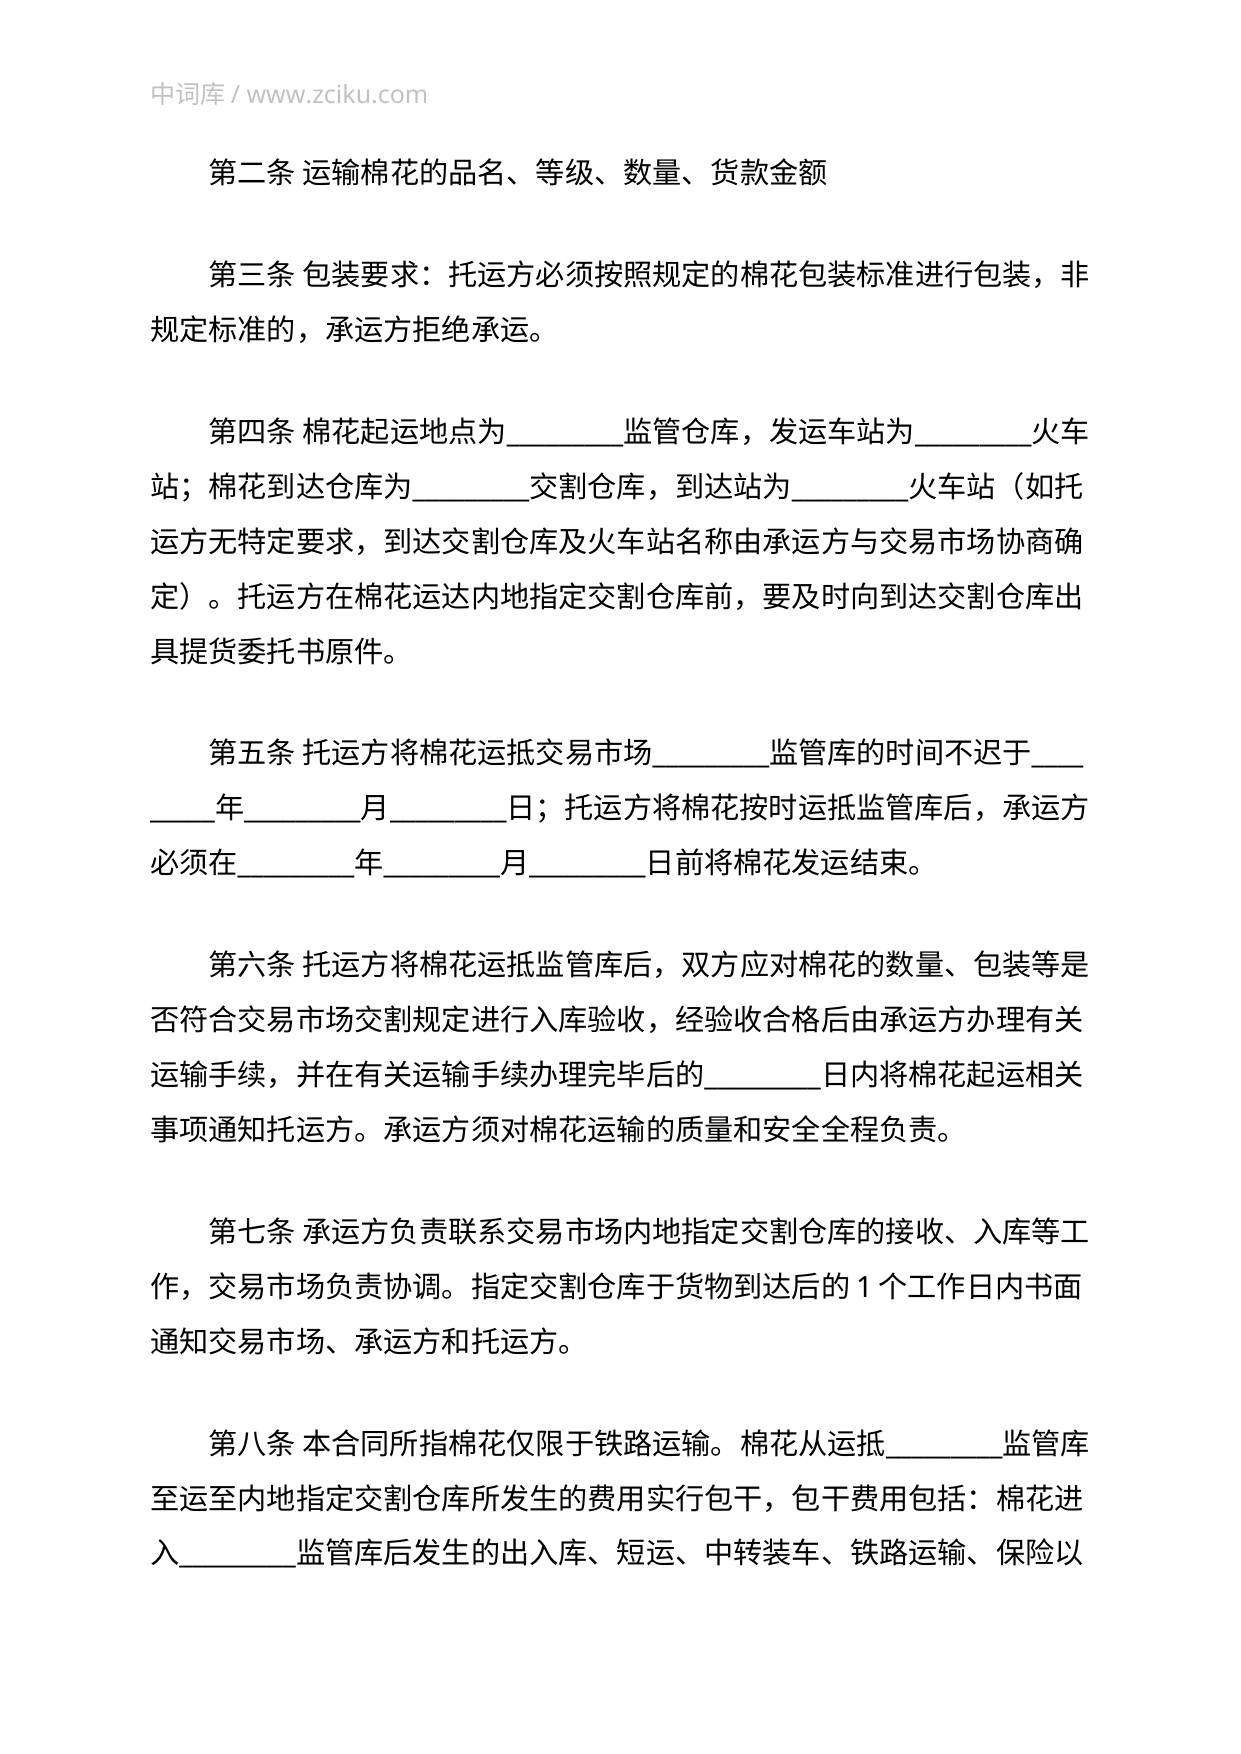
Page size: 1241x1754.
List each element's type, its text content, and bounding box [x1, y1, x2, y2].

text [150, 1420, 1090, 1572]
text 第六条 托运方将棉花运抵监管库后，双方应对棉花的数量、包装等是否符合交易市场交割规定进行入库验收，经验收合格后由承运方办理有关运输手续，并在有关运输手续办理完毕后的_________日内将棉花起运相关事项通知托运方。承运方须对棉花运输的质量和安全全程负责。 [150, 942, 1090, 1149]
text 第七条 承运方负责联系交易市场内地指定交割仓库的接收、入库等工作，交易市场负责协调。指定交割仓库于货物到达后的1个工作日内书面通知交易市场、承运方和托运方。 [150, 1208, 1090, 1361]
text 第二条 运输棉花的品名、等级、数量、货款金额 [150, 150, 1090, 192]
text 第五条 托运方将棉花运抵交易市场_________监管库的时间不迟于_________年_________月_________日；托运方将棉花按时运抵监管库后，承运方必须在_________年_________月_________日前将棉花发运结束。 [150, 730, 1090, 882]
text 第三条 包装要求：托运方必须按照规定的棉花包装标准进行包装，非规定标准的，承运方拒绝承运。 [150, 252, 1090, 349]
text 第四条 棉花起运地点为_________监管仓库，发运车站为_________火车站；棉花到达仓库为_________交割仓库，到达站为_________火车站（如托运方无特定要求，到达交割仓库及火车站名称由承运方与交易市场协商确定）。托运方在棉花运达内地指定交割仓库前，要及时向到达交割仓库出具提货委托书原件。 [150, 408, 1090, 671]
